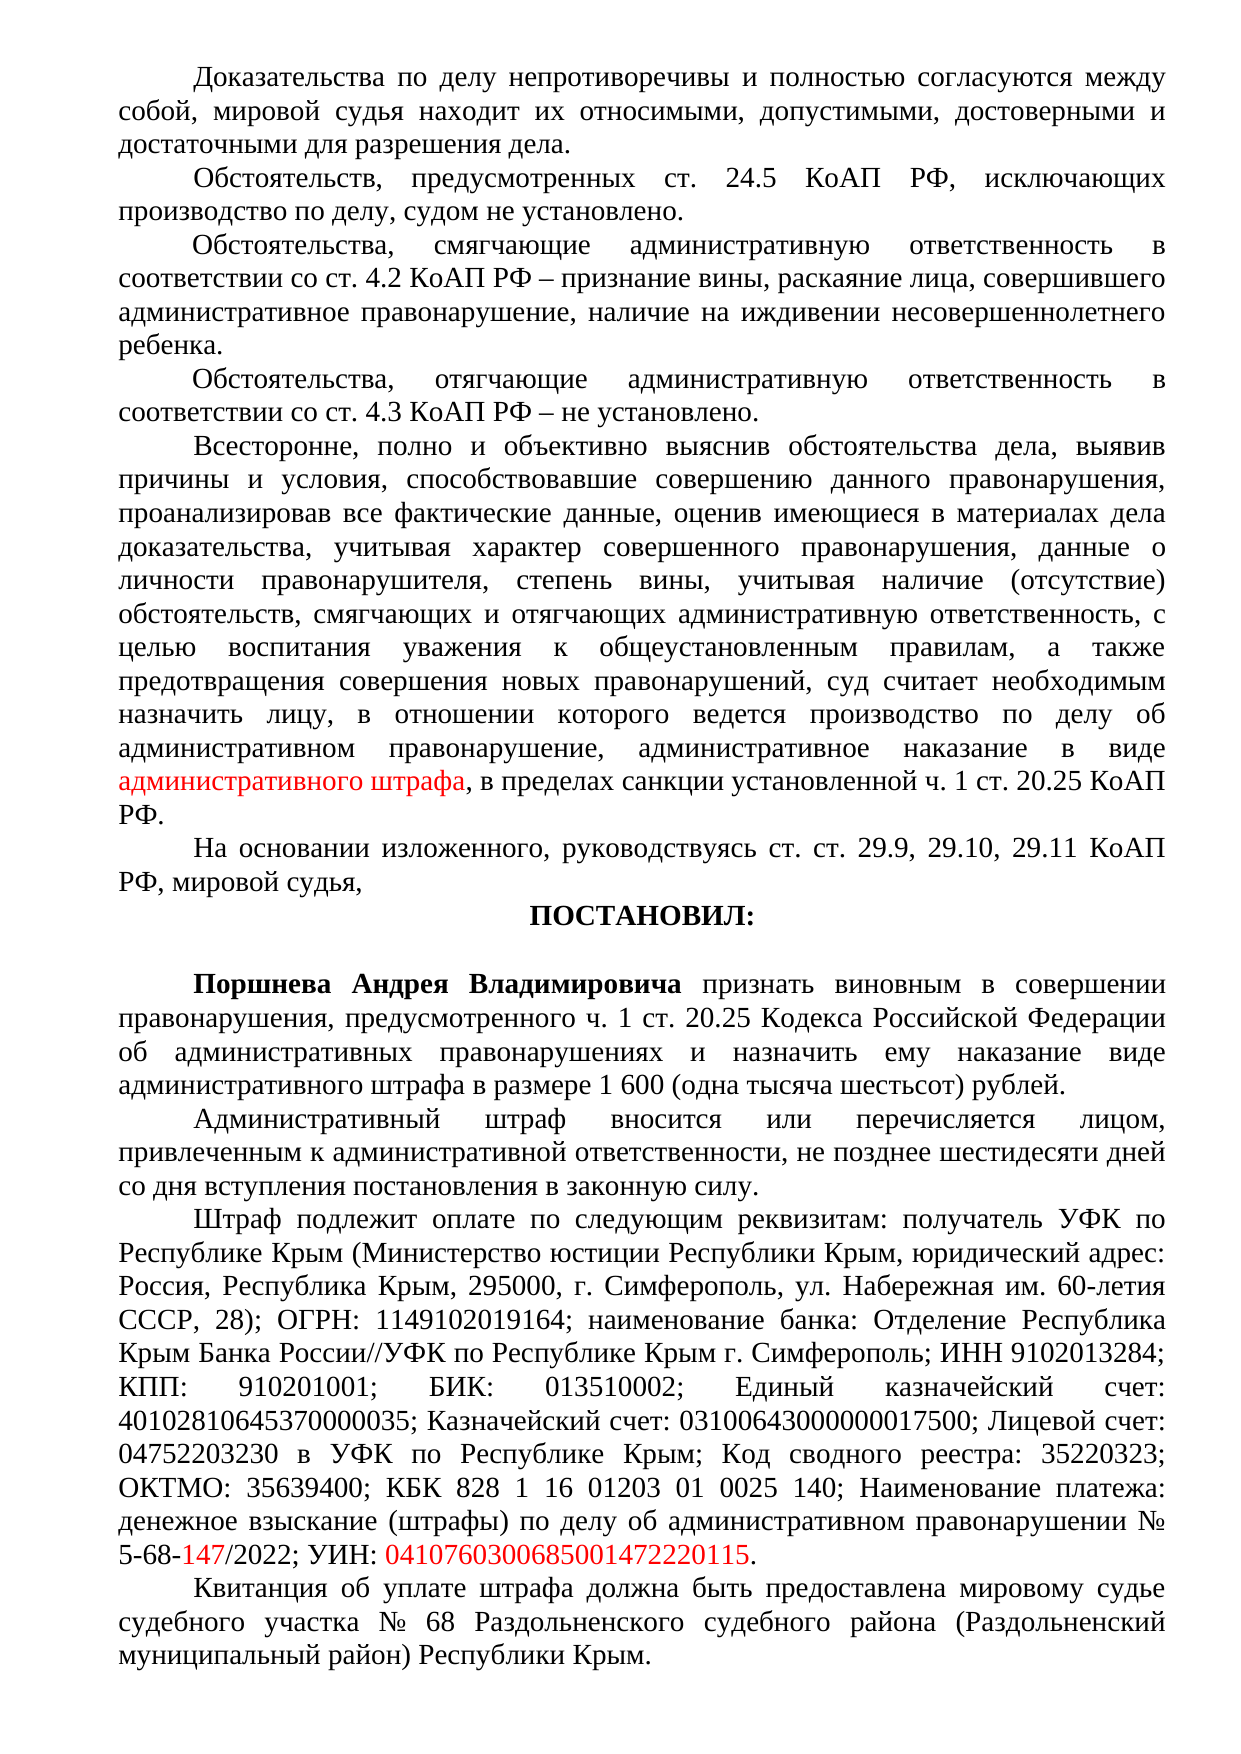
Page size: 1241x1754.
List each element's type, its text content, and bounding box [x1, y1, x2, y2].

text Административный штраф вносится или перечисляется лицом, привлеченным к административной ответственности, не позднее шестидесяти дней со дня вступления постановления в законную силу. [118, 1101, 1167, 1201]
text Доказательства по делу непротиворечивы и полностью согласуются между собой, мировой судья находит их относимыми, допустимыми, достоверными и достаточными для разрешения дела. [118, 59, 1167, 160]
text Всесторонне, полно и объективно выяснив обстоятельства дела, выявив причины и условия, способствовавшие совершению данного правонарушения, проанализировав все фактические данные, оценив имеющиеся в материалах дела доказательства, учитывая характер совершенного правонарушения, данные о личности правонарушителя, степень вины, учитывая наличие (отсутствие) обстоятельств, смягчающих и отягчающих административную ответственность, с целью воспитания уважения к общеустановленным правилам, а также предотвращения совершения новых правонарушений, суд считает необходимым назначить лицу, в отношении которого ведется производство по делу об административном правонарушение, административное наказание в виде административного штрафа, в пределах санкции установленной ч. 1 ст. 20.25 КоАП РФ. [118, 428, 1167, 831]
text Квитанция об уплате штрафа должна быть предоставлена мировому судье судебного участка № 68 Раздольненского судебного района (Раздольненский муниципальный район) Республики Крым. [118, 1570, 1167, 1671]
text Поршнева Андрея Владимировича признать виновным в совершении правонарушения, предусмотренного ч. 1 ст. 20.25 Кодекса Российской Федерации об административных правонарушениях и назначить ему наказание виде административного штрафа в размере 1 600 (одна тысяча шестьсот) рублей. [118, 967, 1167, 1101]
text Штраф подлежит оплате по следующим реквизитам: получатель УФК по Республике Крым (Министерство юстиции Республики Крым, юридический адрес: Россия, Республика Крым, 295000, г. Симферополь, ул. Набережная им. 60-летия СССР, 28); ОГРН: 1149102019164; наименование банка: Отделение Республика Крым Банка России//УФК по Республике Крым г. Симферополь; ИНН 9102013284; КПП: 910201001; БИК: 013510002; Единый казначейский счет: 40102810645370000035; Казначейский счет: 03100643000000017500; Лицевой счет: 04752203230 в УФК по Республике Крым; Код сводного реестра: 35220323; ОКТМО: 35639400; КБК 828 1 16 01203 01 0025 140; Наименование платежа: денежное взыскание (штрафы) по делу об административном правонарушении № 5-68-147/2022; УИН: 0410760300685001472220115. [118, 1201, 1167, 1570]
text Обстоятельств, предусмотренных ст. 24.5 КоАП РФ, исключающих производство по делу, судом не установлено. [118, 160, 1167, 227]
text Обстоятельства, отягчающие административную ответственность в соответствии со ст. 4.3 КоАП РФ – не установлено. [118, 361, 1167, 428]
text ПОСТАНОВИЛ: [118, 898, 1167, 931]
text На основании изложенного, руководствуясь ст. ст. 29.9, 29.10, 29.11 КоАП РФ, мировой судья, [118, 831, 1167, 898]
text Обстоятельства, смягчающие административную ответственность в соответствии со ст. 4.2 КоАП РФ – признание вины, раскаяние лица, совершившего административное правонарушение, наличие на иждивении несовершеннолетнего ребенка. [118, 227, 1167, 361]
